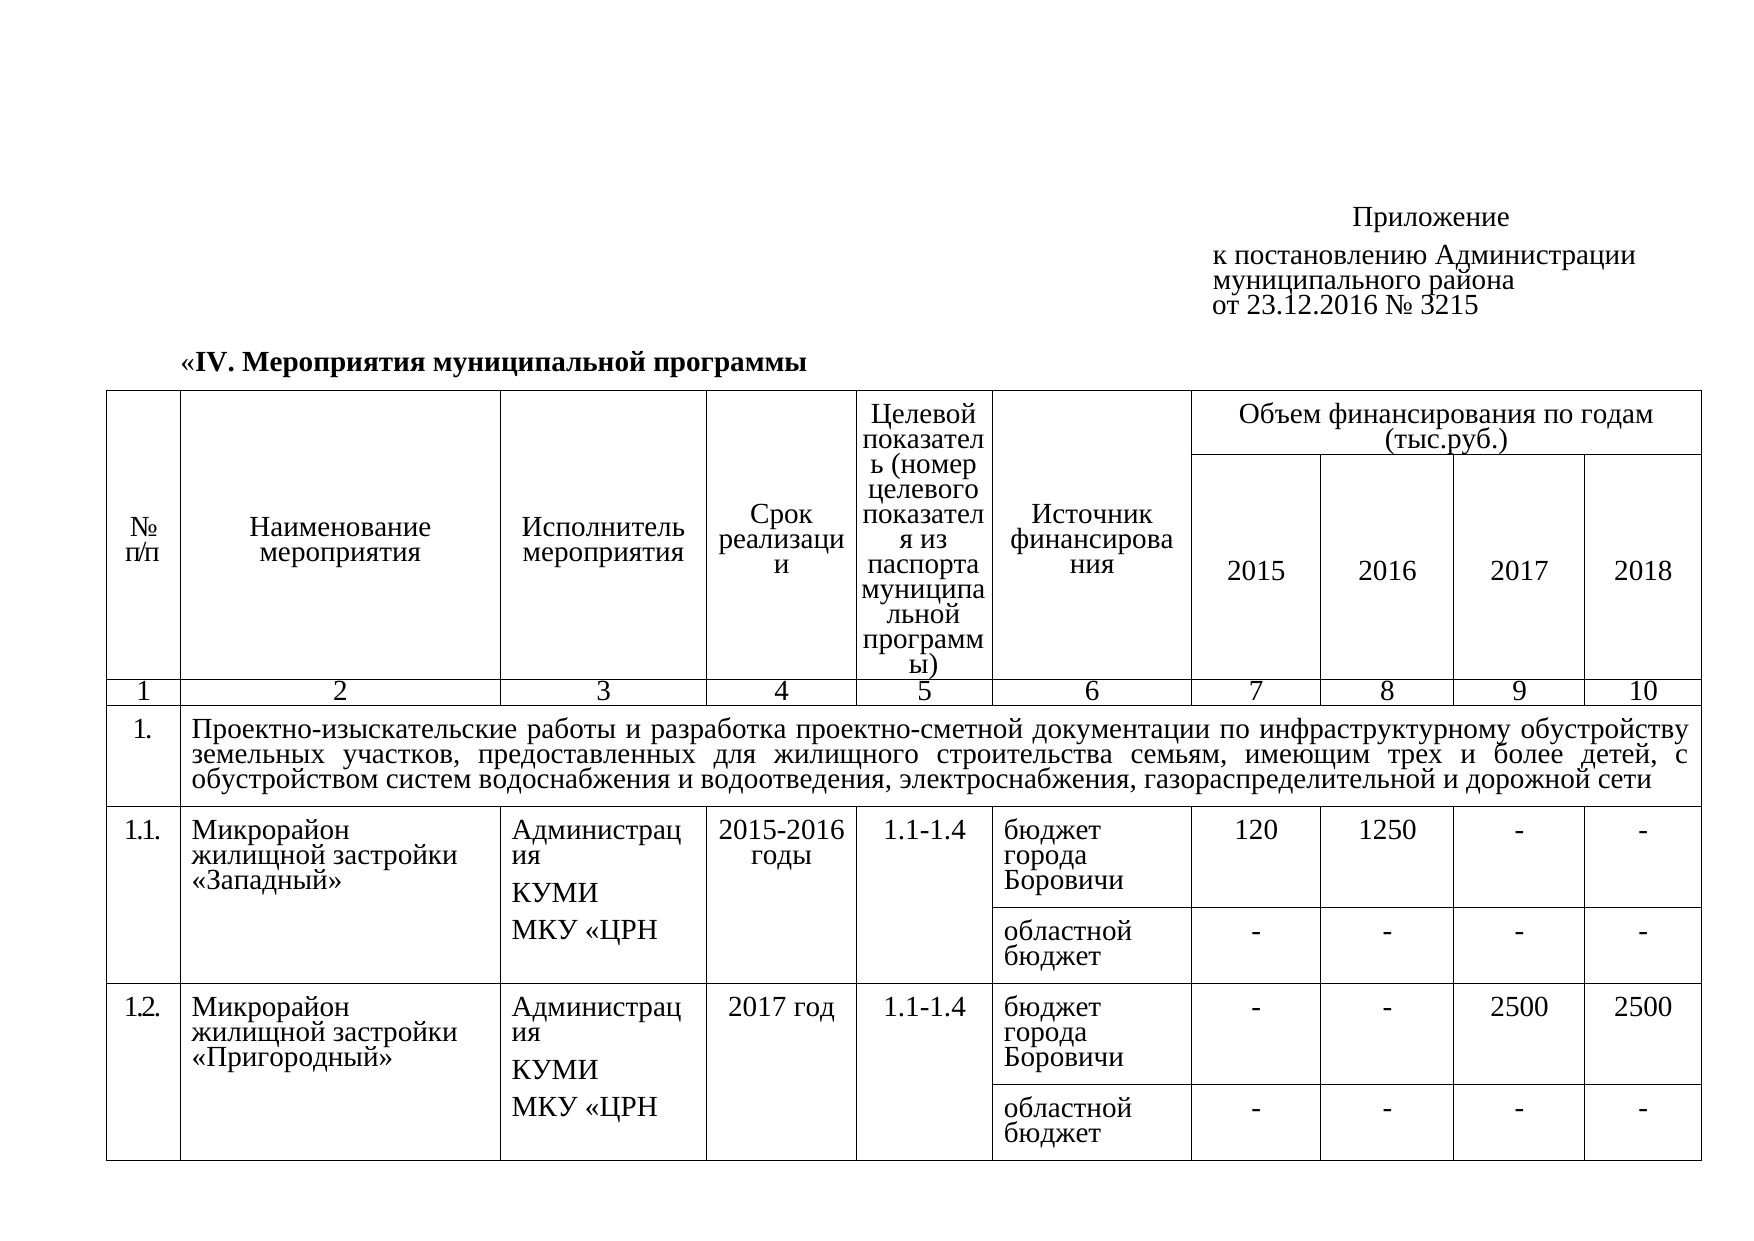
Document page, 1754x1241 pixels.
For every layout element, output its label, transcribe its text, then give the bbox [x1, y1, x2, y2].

table_cell 2017 [1454, 455, 1584, 679]
table_cell 7 [1192, 680, 1320, 705]
text «IV. Мероприятия муниципальной программы [106, 344, 1695, 378]
table_cell 1.2. [107, 984, 180, 1160]
table_header № п/п [107, 391, 180, 679]
table_cell Микрорайон жилищной застройки «Пригородный» [181, 984, 500, 1160]
text муниципального района [1139, 269, 1695, 294]
table_cell 3 [501, 680, 706, 705]
table_cell 2500 [1585, 984, 1701, 1084]
table_cell областной бюджет [993, 908, 1191, 983]
table_cell - [1321, 1085, 1453, 1160]
table_cell - [1454, 807, 1584, 907]
table_cell 9 [1454, 680, 1584, 705]
table_cell 5 [857, 680, 992, 705]
table_cell - [1454, 1085, 1584, 1160]
table_cell Администрация КУМИ МКУ «ЦРН [501, 807, 706, 983]
table_cell - [1321, 984, 1453, 1084]
table_cell бюджет города Боровичи [993, 984, 1191, 1084]
table_cell - [1192, 1085, 1320, 1160]
table_cell 10 [1585, 680, 1701, 705]
table_cell 120 [1192, 807, 1320, 907]
table_cell Микрорайон жилищной застройки «Западный» [181, 807, 500, 983]
table_cell Проектно-изыскательские работы и разработка проектно-сметной документации по инфраструктурному обустройству земельных участков, предоставленных для жилищного строительства семьям, имеющим трех и более детей, с обустройством систем водоснабжения и водоотведения, электроснабжения, газораспределительной и дорожной сети [181, 706, 1701, 806]
table_cell 4 [707, 680, 856, 705]
table_cell областной бюджет [993, 1085, 1191, 1160]
table_cell - [1585, 908, 1701, 983]
table_cell 1. [107, 706, 180, 806]
table_cell 2015 [1192, 455, 1320, 679]
table_cell 2016 [1321, 455, 1453, 679]
table_cell - [1192, 984, 1320, 1084]
table_cell 1.1-1.4 [857, 984, 992, 1160]
table_cell 6 [993, 680, 1191, 705]
table_header Срок реализации [707, 391, 856, 679]
table_cell Администрация КУМИ МКУ «ЦРН [501, 984, 706, 1160]
table_cell 1 [107, 680, 180, 705]
table_cell 1250 [1321, 807, 1453, 907]
table_cell 1.1. [107, 807, 180, 983]
table_header Источник финансирования [993, 391, 1191, 679]
table_cell 2017 год [707, 984, 856, 1160]
table_cell бюджет города Боровичи [993, 807, 1191, 907]
table_cell 2015-2016 годы [707, 807, 856, 983]
table_header Целевой показатель (номер целевого показателя из паспорта муниципальной программы) [857, 391, 992, 679]
table_cell - [1321, 908, 1453, 983]
table_header Исполнитель мероприятия [501, 391, 706, 679]
text Приложение [1213, 207, 1695, 232]
table_cell 1.1-1.4 [857, 807, 992, 983]
table_cell - [1585, 1085, 1701, 1160]
table_cell - [1192, 908, 1320, 983]
table_cell 2 [181, 680, 500, 705]
text от 23.12.2016 № 3215 [1065, 294, 1695, 319]
table_header Наименование мероприятия [181, 391, 500, 679]
table_cell 2500 [1454, 984, 1584, 1084]
table_cell 2018 [1585, 455, 1701, 679]
text к постановлению Администрации [1139, 244, 1695, 269]
table_cell 8 [1321, 680, 1453, 705]
table_cell - [1585, 807, 1701, 907]
table_header Объем финансирования по годам (тыс.руб.) [1192, 391, 1701, 454]
table_cell - [1454, 908, 1584, 983]
